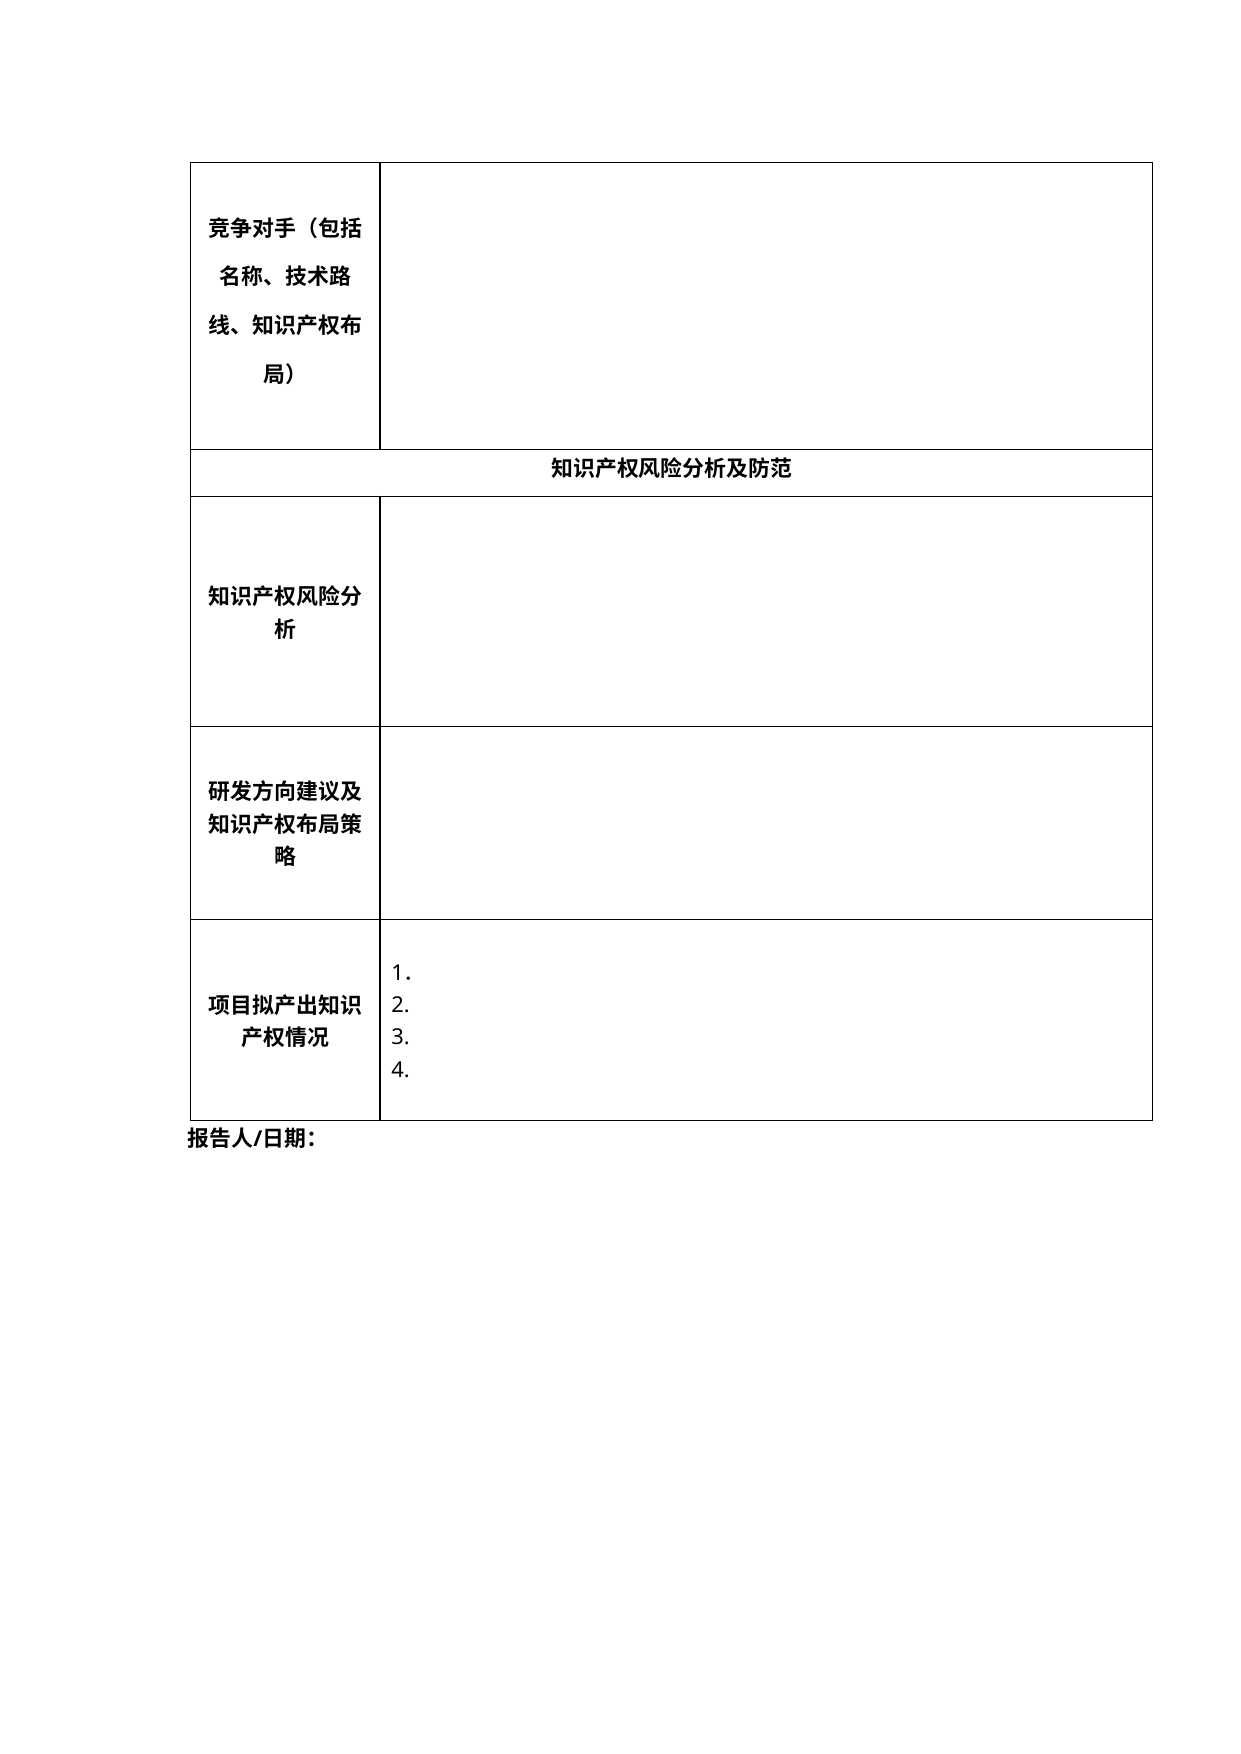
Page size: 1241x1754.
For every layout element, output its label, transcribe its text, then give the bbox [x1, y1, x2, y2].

table_cell [381, 727, 1152, 918]
table_cell 竞争对手（包括名称、技术路线、知识产权布局） [191, 163, 379, 449]
table_cell 研发方向建议及知识产权布局策略 [191, 727, 379, 918]
table_cell 项目拟产出知识产权情况 [191, 920, 379, 1120]
table_cell [381, 497, 1152, 726]
table_cell 知识产权风险分析及防范 [191, 450, 1152, 496]
text 报告人/日期： [187, 1121, 1053, 1154]
table_cell 知识产权风险分析 [191, 497, 379, 726]
table_cell 1． 2. 3. 4. [381, 920, 1152, 1120]
table_cell [381, 163, 1152, 449]
